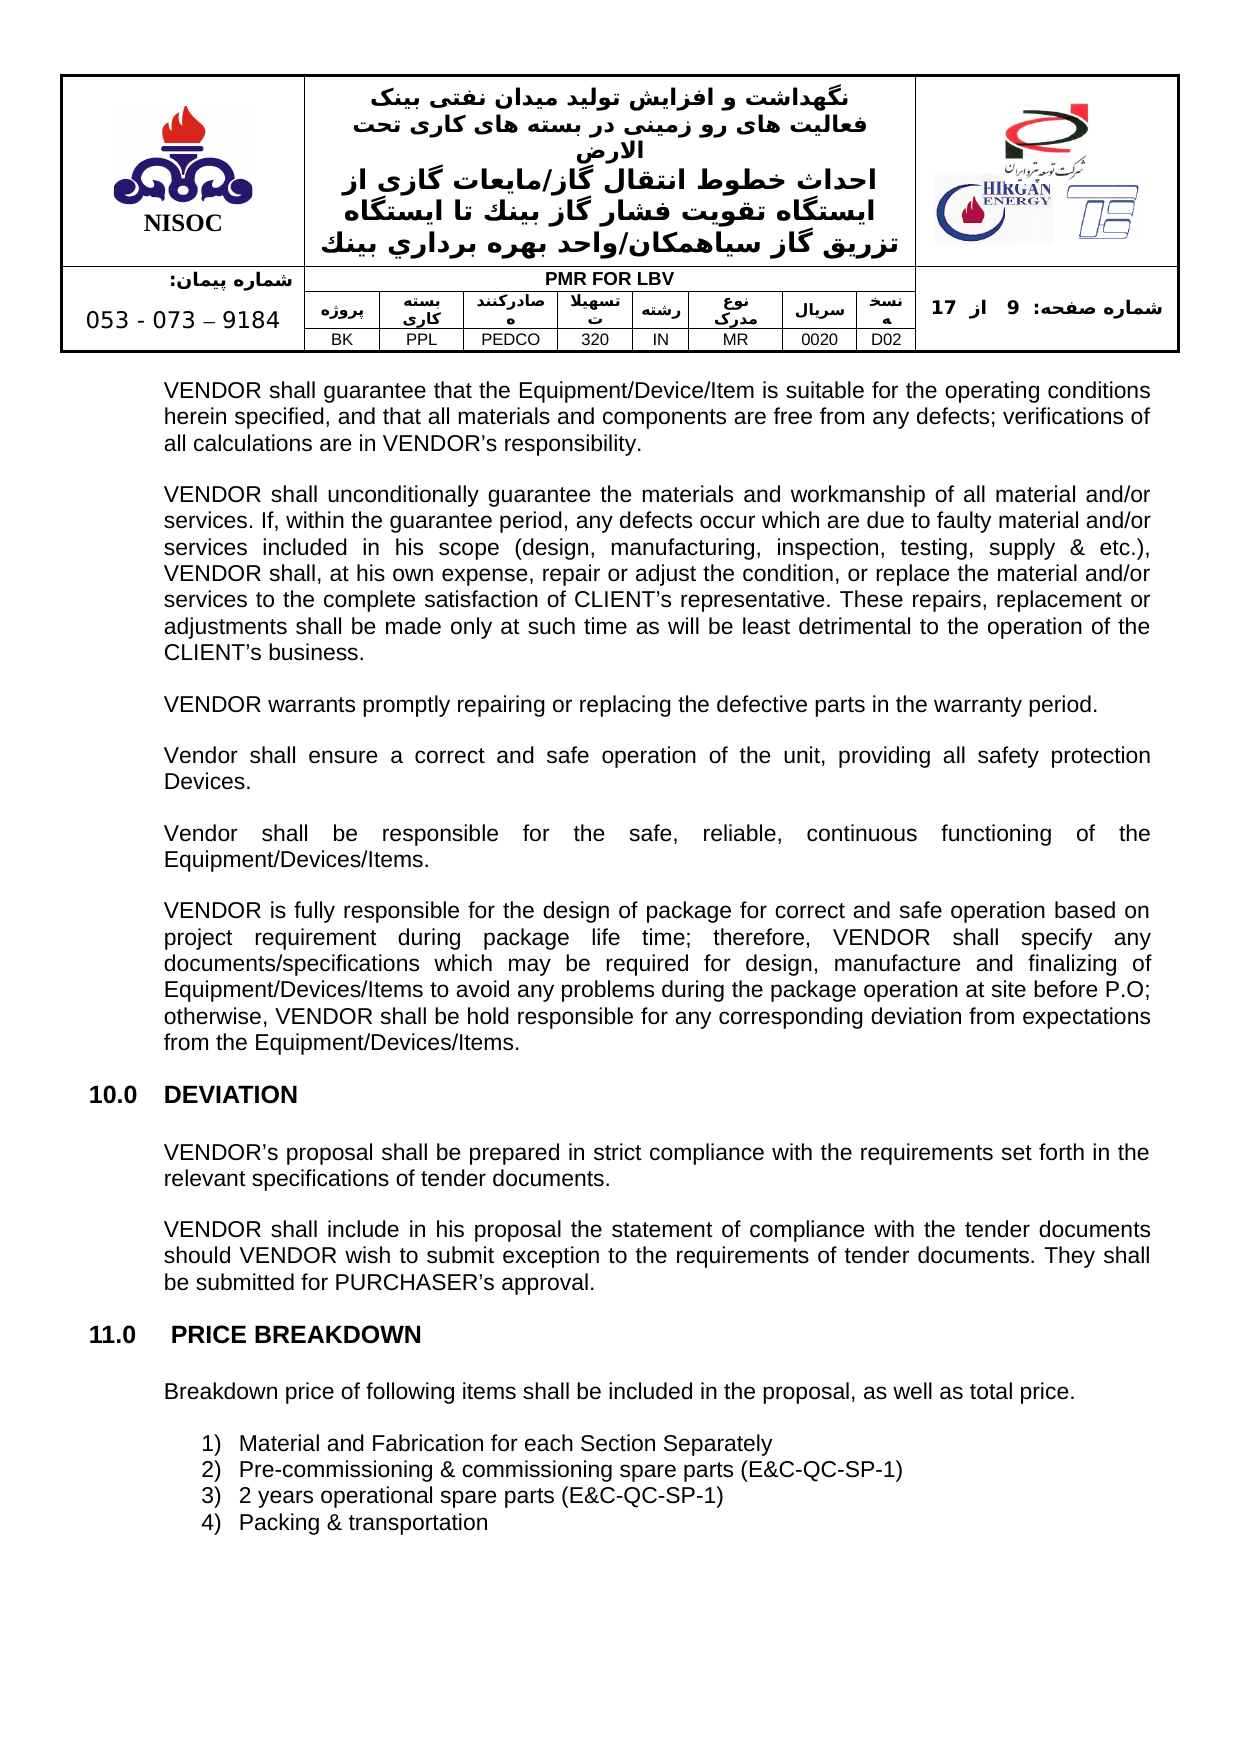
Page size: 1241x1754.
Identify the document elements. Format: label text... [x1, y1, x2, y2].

picture [934, 103, 1089, 244]
text VENDOR shall unconditionally guarantee the materials and workmanship of all material and/or services. If, within the guarantee period, any defects occur which are due to faulty material and/or services included in his scope (design, manufacturing, inspection, testing, supply & etc.), VENDOR shall, at his own expense, repair or adjust the condition, or replace the material and/or services to the complete satisfaction of CLIENT’s representative. These repairs, replacement or adjustments shall be made only at such time as will be least detrimental to the operation of the CLIENT’s business. [164, 481, 1152, 666]
text VENDOR shall include in his proposal the statement of compliance with the tender documents should VENDOR wish to submit exception to the requirements of tender documents. They shall be submitted for PURCHASER’s approval. [164, 1216, 1152, 1295]
text Breakdown price of following items shall be included in the proposal, as well as total price. [164, 1378, 1152, 1404]
list Pre-commissioning & commissioning spare parts (E&C-QC-SP-1) [201, 1456, 1152, 1482]
list Material and Fabrication for each Section Separately [201, 1429, 1152, 1456]
list PRICE BREAKDOWN [89, 1320, 1152, 1349]
text VENDOR warrants promptly repairing or replacing the defective parts in the warranty period. [164, 691, 1152, 717]
list DEVIATION [89, 1080, 1152, 1109]
text VENDOR is fully responsible for the design of package for correct and safe operation based on project requirement during package life time; therefore, VENDOR shall specify any documents/specifications which may be required for design, manufacture and finalizing of Equipment/Devices/Items to avoid any problems during the package operation at site before P.O; otherwise, VENDOR shall be hold responsible for any corresponding deviation from expectations from the Equipment/Devices/Items. [164, 897, 1152, 1055]
picture [113, 106, 253, 208]
text Vendor shall be responsible for the safe, reliable, continuous functioning of the Equipment/Devices/Items. [164, 819, 1152, 872]
text VENDOR shall guarantee that the Equipment/Device/Item is suitable for the operating conditions herein specified, and that all materials and components are free from any defects; verifications of all calculations are in VENDOR’s responsibility. [164, 377, 1152, 456]
text Vendor shall ensure a correct and safe operation of the unit, providing all safety protection Devices. [164, 742, 1152, 794]
list 2 years operational spare parts (E&C-QC-SP-1) [201, 1482, 1152, 1509]
text VENDOR’s proposal shall be prepared in strict compliance with the requirements set forth in the relevant specifications of tender documents. [164, 1138, 1152, 1191]
list Packing & transportation [201, 1509, 1152, 1535]
